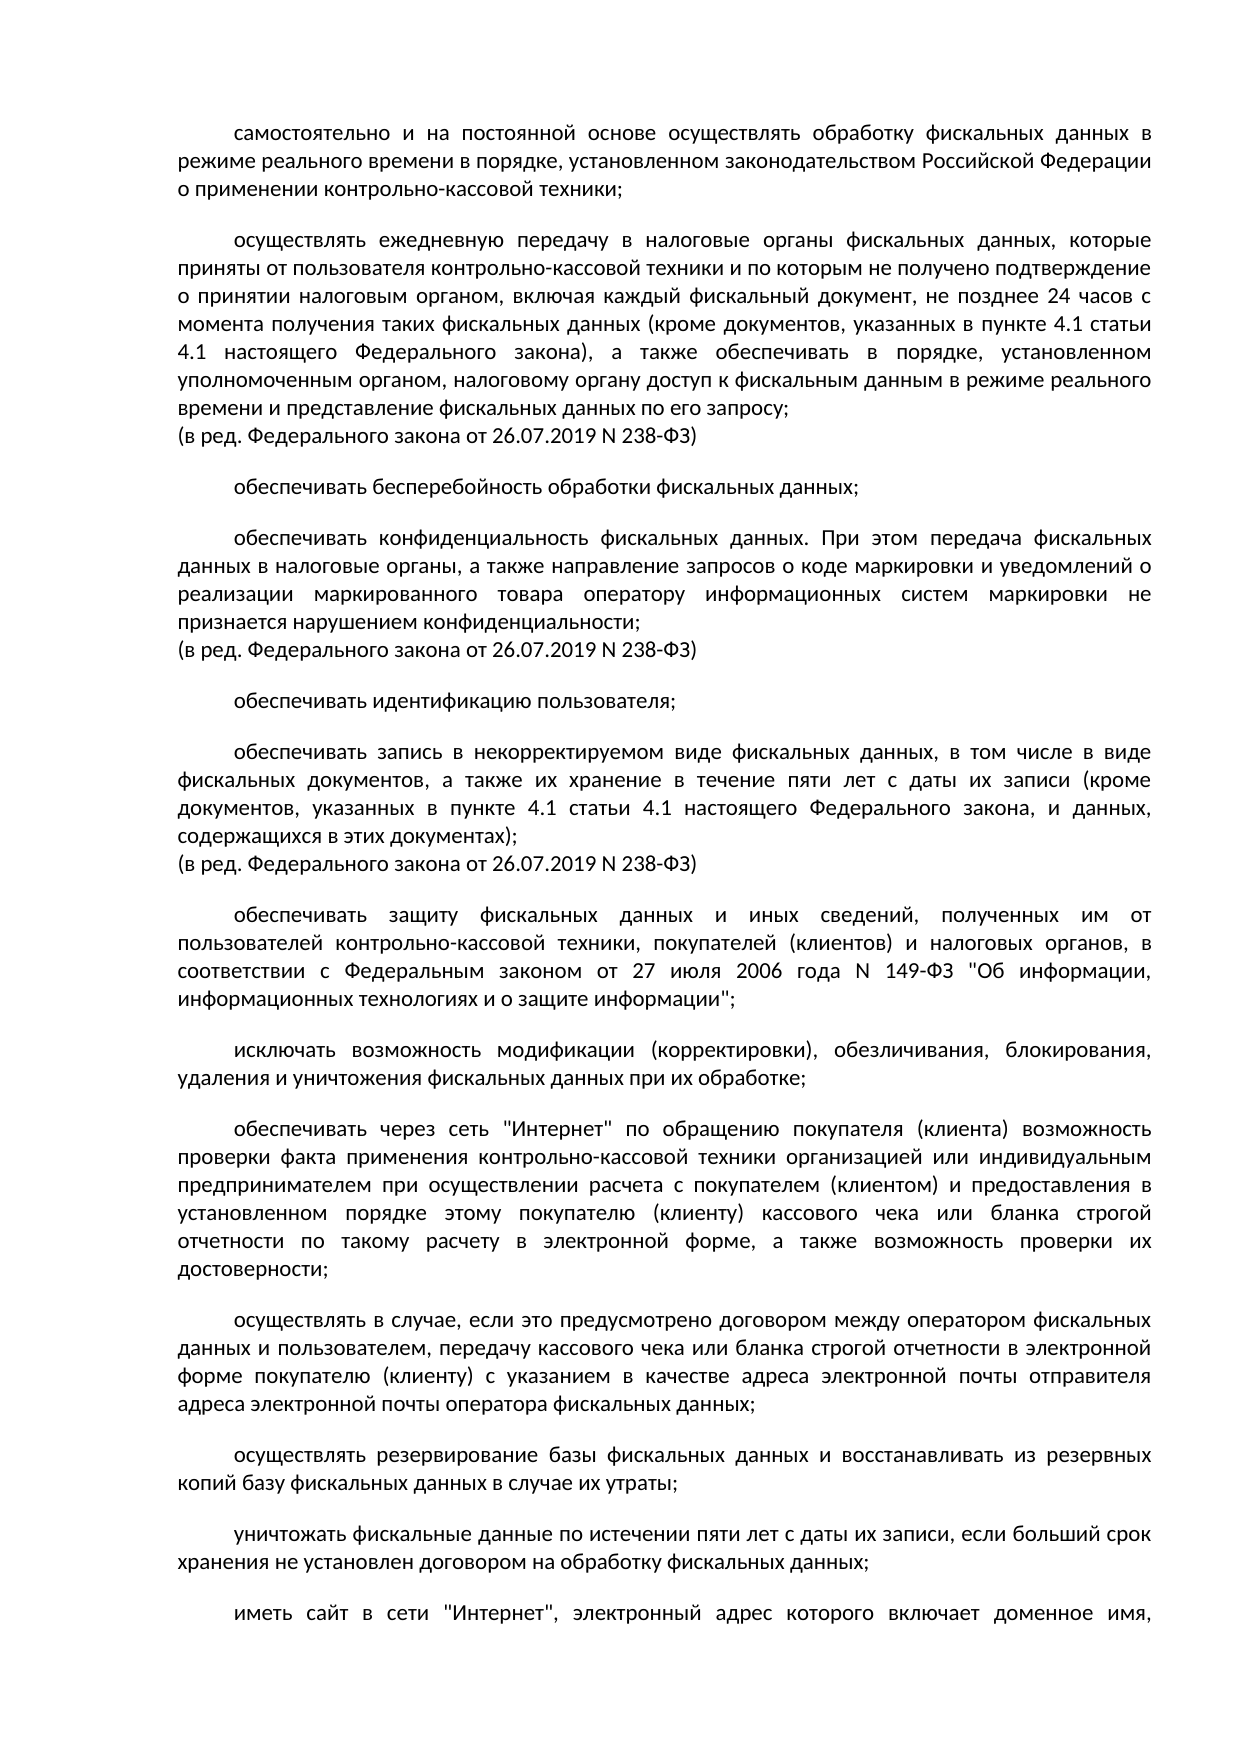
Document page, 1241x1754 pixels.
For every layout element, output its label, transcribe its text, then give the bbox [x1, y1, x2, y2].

text (в ред. Федерального закона от 26.07.2019 N 238-ФЗ) [177, 635, 1152, 663]
text обеспечивать защиту фискальных данных и иных сведений, полученных им от пользователей контрольно-кассовой техники, покупателей (клиентов) и налоговых органов, в соответствии с Федеральным законом от 27 июля 2006 года N 149-ФЗ "Об информации, информационных технологиях и о защите информации"; [177, 900, 1152, 1012]
text обеспечивать идентификацию пользователя; [177, 686, 1152, 714]
text (в ред. Федерального закона от 26.07.2019 N 238-ФЗ) [177, 421, 1152, 449]
text обеспечивать бесперебойность обработки фискальных данных; [177, 472, 1152, 500]
text осуществлять резервирование базы фискальных данных и восстанавливать из резервных копий базу фискальных данных в случае их утраты; [177, 1440, 1152, 1496]
text обеспечивать через сеть "Интернет" по обращению покупателя (клиента) возможность проверки факта применения контрольно-кассовой техники организацией или индивидуальным предпринимателем при осуществлении расчета с покупателем (клиентом) и предоставления в установленном порядке этому покупателю (клиенту) кассового чека или бланка строгой отчетности по такому расчету в электронной форме, а также возможность проверки их достоверности; [177, 1114, 1152, 1282]
text самостоятельно и на постоянной основе осуществлять обработку фискальных данных в режиме реального времени в порядке, установленном законодательством Российской Федерации о применении контрольно-кассовой техники; [177, 118, 1152, 202]
text уничтожать фискальные данные по истечении пяти лет с даты их записи, если больший срок хранения не установлен договором на обработку фискальных данных; [177, 1519, 1152, 1575]
text осуществлять ежедневную передачу в налоговые органы фискальных данных, которые приняты от пользователя контрольно-кассовой техники и по которым не получено подтверждение о принятии налоговым органом, включая каждый фискальный документ, не позднее 24 часов с момента получения таких фискальных данных (кроме документов, указанных в пункте 4.1 статьи 4.1 настоящего Федерального закона), а также обеспечивать в порядке, установленном уполномоченным органом, налоговому органу доступ к фискальным данным в режиме реального времени и представление фискальных данных по его запросу; [177, 225, 1152, 421]
text исключать возможность модификации (корректировки), обезличивания, блокирования, удаления и уничтожения фискальных данных при их обработке; [177, 1035, 1152, 1091]
text обеспечивать конфиденциальность фискальных данных. При этом передача фискальных данных в налоговые органы, а также направление запросов о коде маркировки и уведомлений о реализации маркированного товара оператору информационных систем маркировки не признается нарушением конфиденциальности; [177, 523, 1152, 635]
text осуществлять в случае, если это предусмотрено договором между оператором фискальных данных и пользователем, передачу кассового чека или бланка строгой отчетности в электронной форме покупателю (клиенту) с указанием в качестве адреса электронной почты отправителя адреса электронной почты оператора фискальных данных; [177, 1305, 1152, 1417]
text (в ред. Федерального закона от 26.07.2019 N 238-ФЗ) [177, 849, 1152, 877]
text обеспечивать запись в некорректируемом виде фискальных данных, в том числе в виде фискальных документов, а также их хранение в течение пяти лет с даты их записи (кроме документов, указанных в пункте 4.1 статьи 4.1 настоящего Федерального закона, и данных, содержащихся в этих документах); [177, 737, 1152, 849]
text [177, 1598, 1152, 1626]
